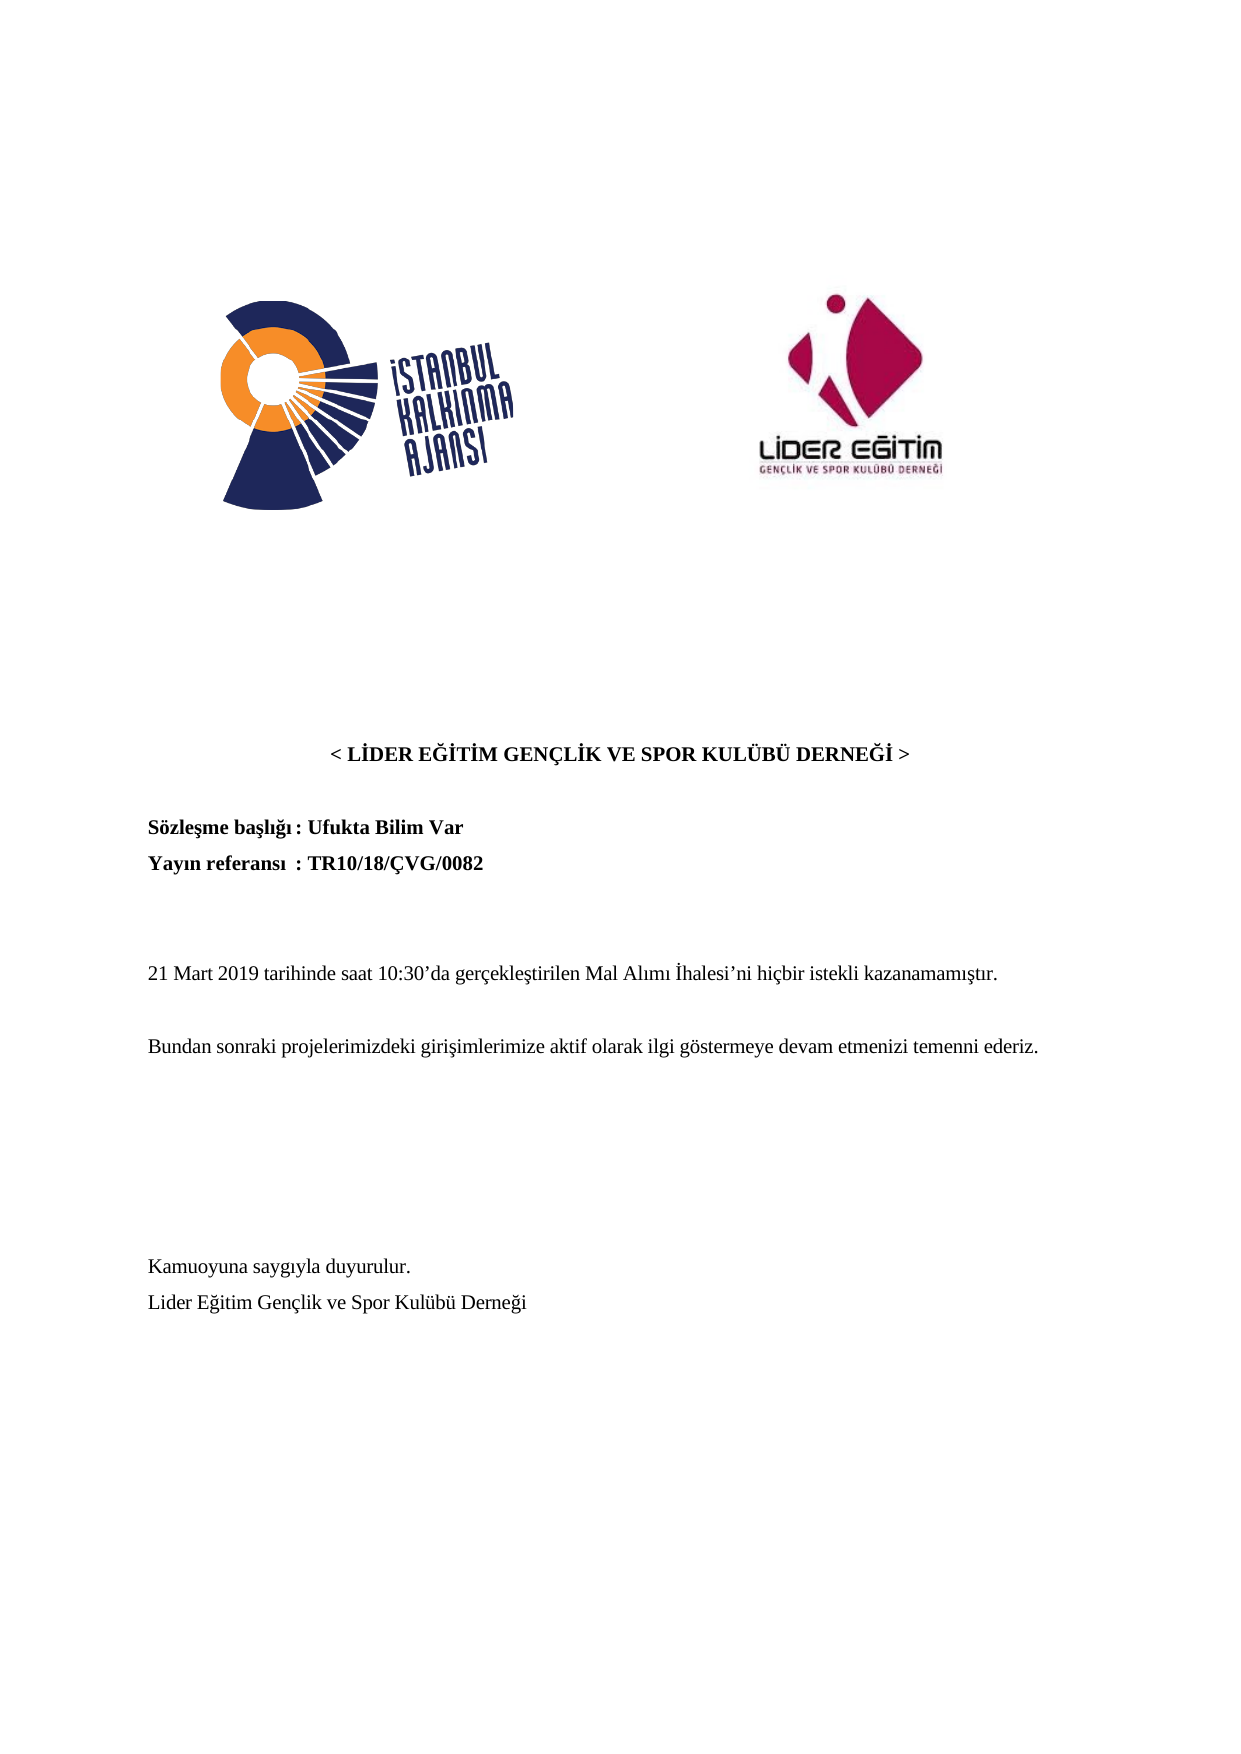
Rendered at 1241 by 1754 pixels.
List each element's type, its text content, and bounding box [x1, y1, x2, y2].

picture [220, 301, 514, 510]
text Sözleşme başlığı : Ufukta Bilim Var [148, 815, 1093, 839]
text 21 Mart 2019 tarihinde saat 10:30’da gerçekleştirilen Mal Alımı İhalesi’ni hiçbir istekli kazanamamıştır. [148, 961, 1093, 985]
picture [711, 237, 983, 510]
text Yayın referansı : TR10/18/ÇVG/0082 [148, 851, 1093, 875]
text < LİDER EĞİTİM GENÇLİK VE SPOR KULÜBÜ DERNEĞİ > [148, 742, 1093, 766]
text Lider Eğitim Gençlik ve Spor Kulübü Derneği [148, 1290, 1093, 1314]
text Bundan sonraki projelerimizdeki girişimlerimize aktif olarak ilgi göstermeye devam etmenizi temenni ederiz. [148, 1034, 1093, 1058]
text Kamuoyuna saygıyla duyurulur. [148, 1253, 1093, 1278]
